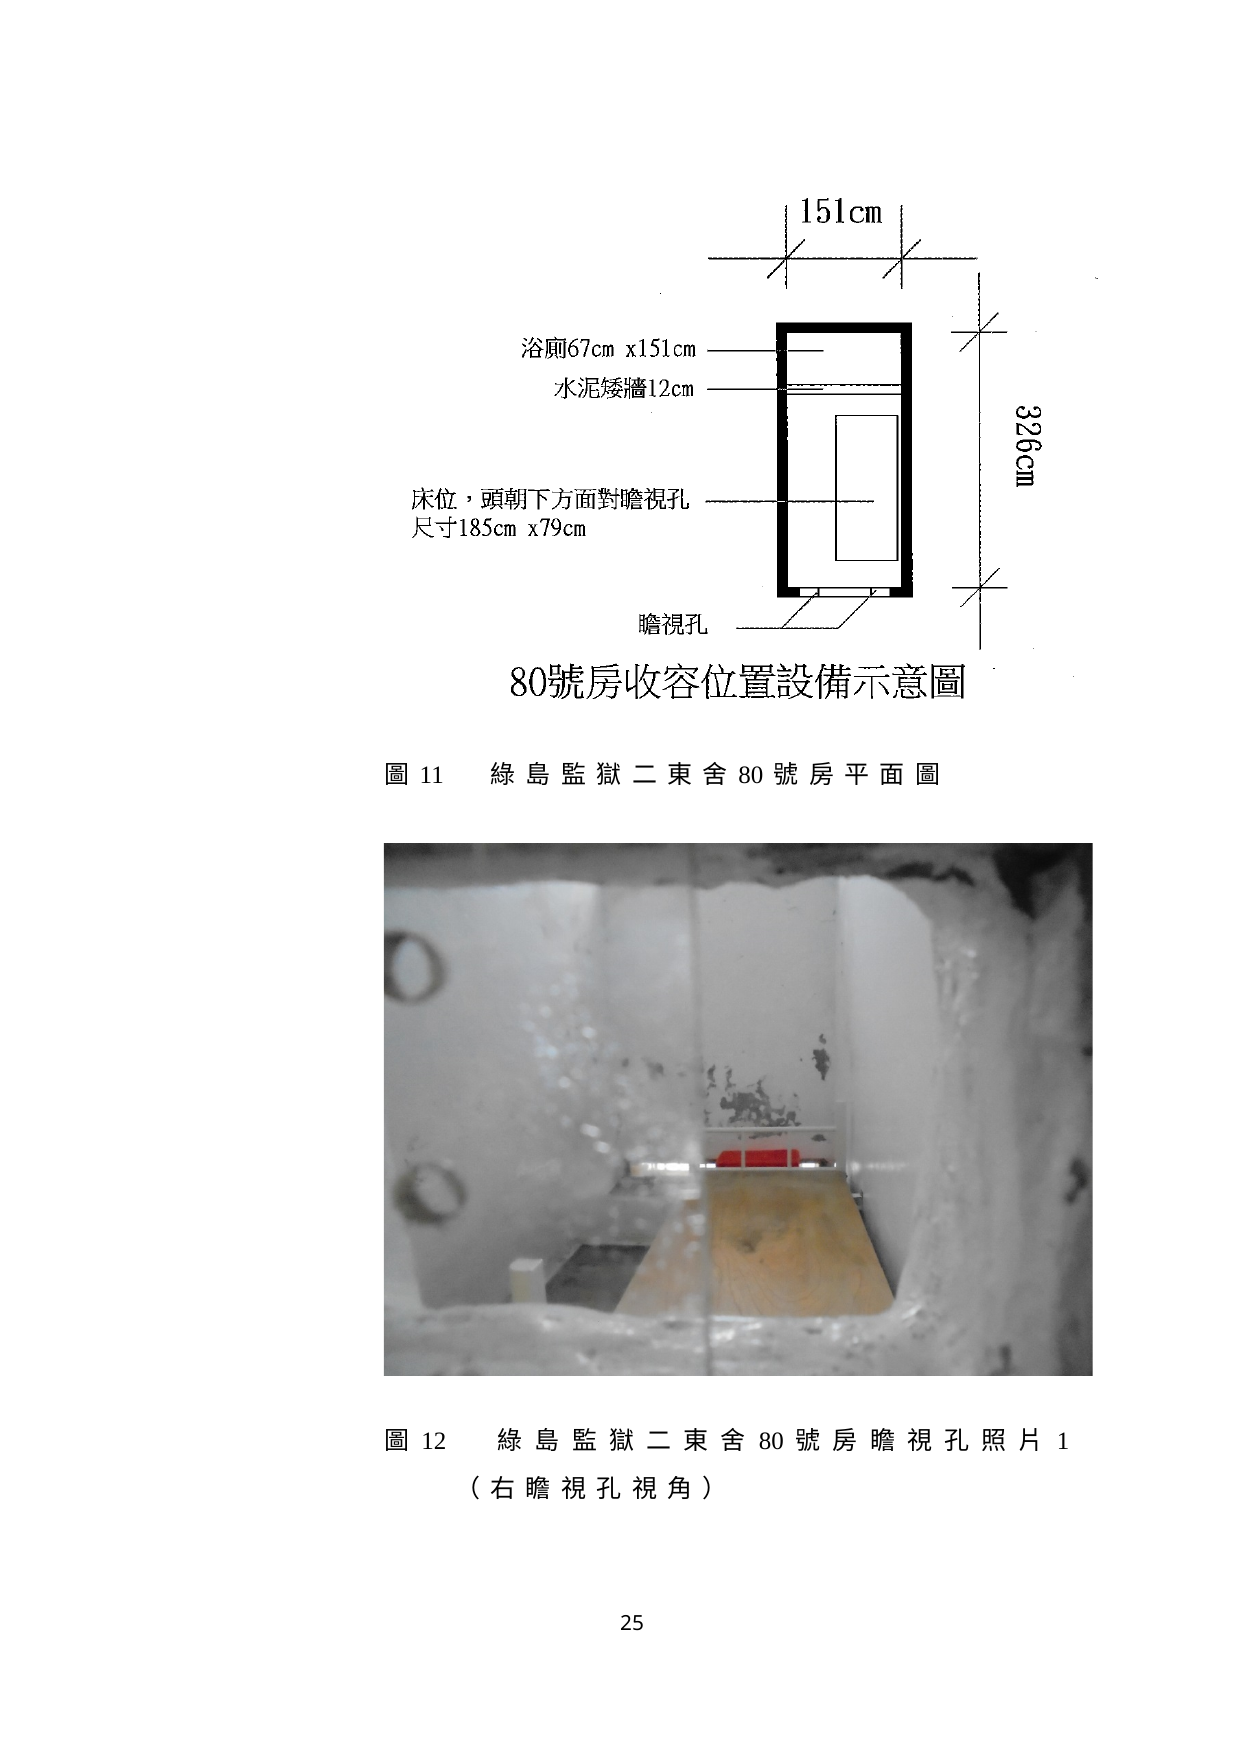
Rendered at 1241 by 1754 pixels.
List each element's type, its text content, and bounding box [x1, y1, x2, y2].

picture [383, 843, 1093, 1376]
subtitle 圖12 綠島監獄二東舍80號房瞻視孔照片1（右瞻視孔視角） [349, 1415, 1092, 1510]
subtitle 圖11 綠島監獄二東舍80號房平面圖 [349, 748, 1092, 796]
